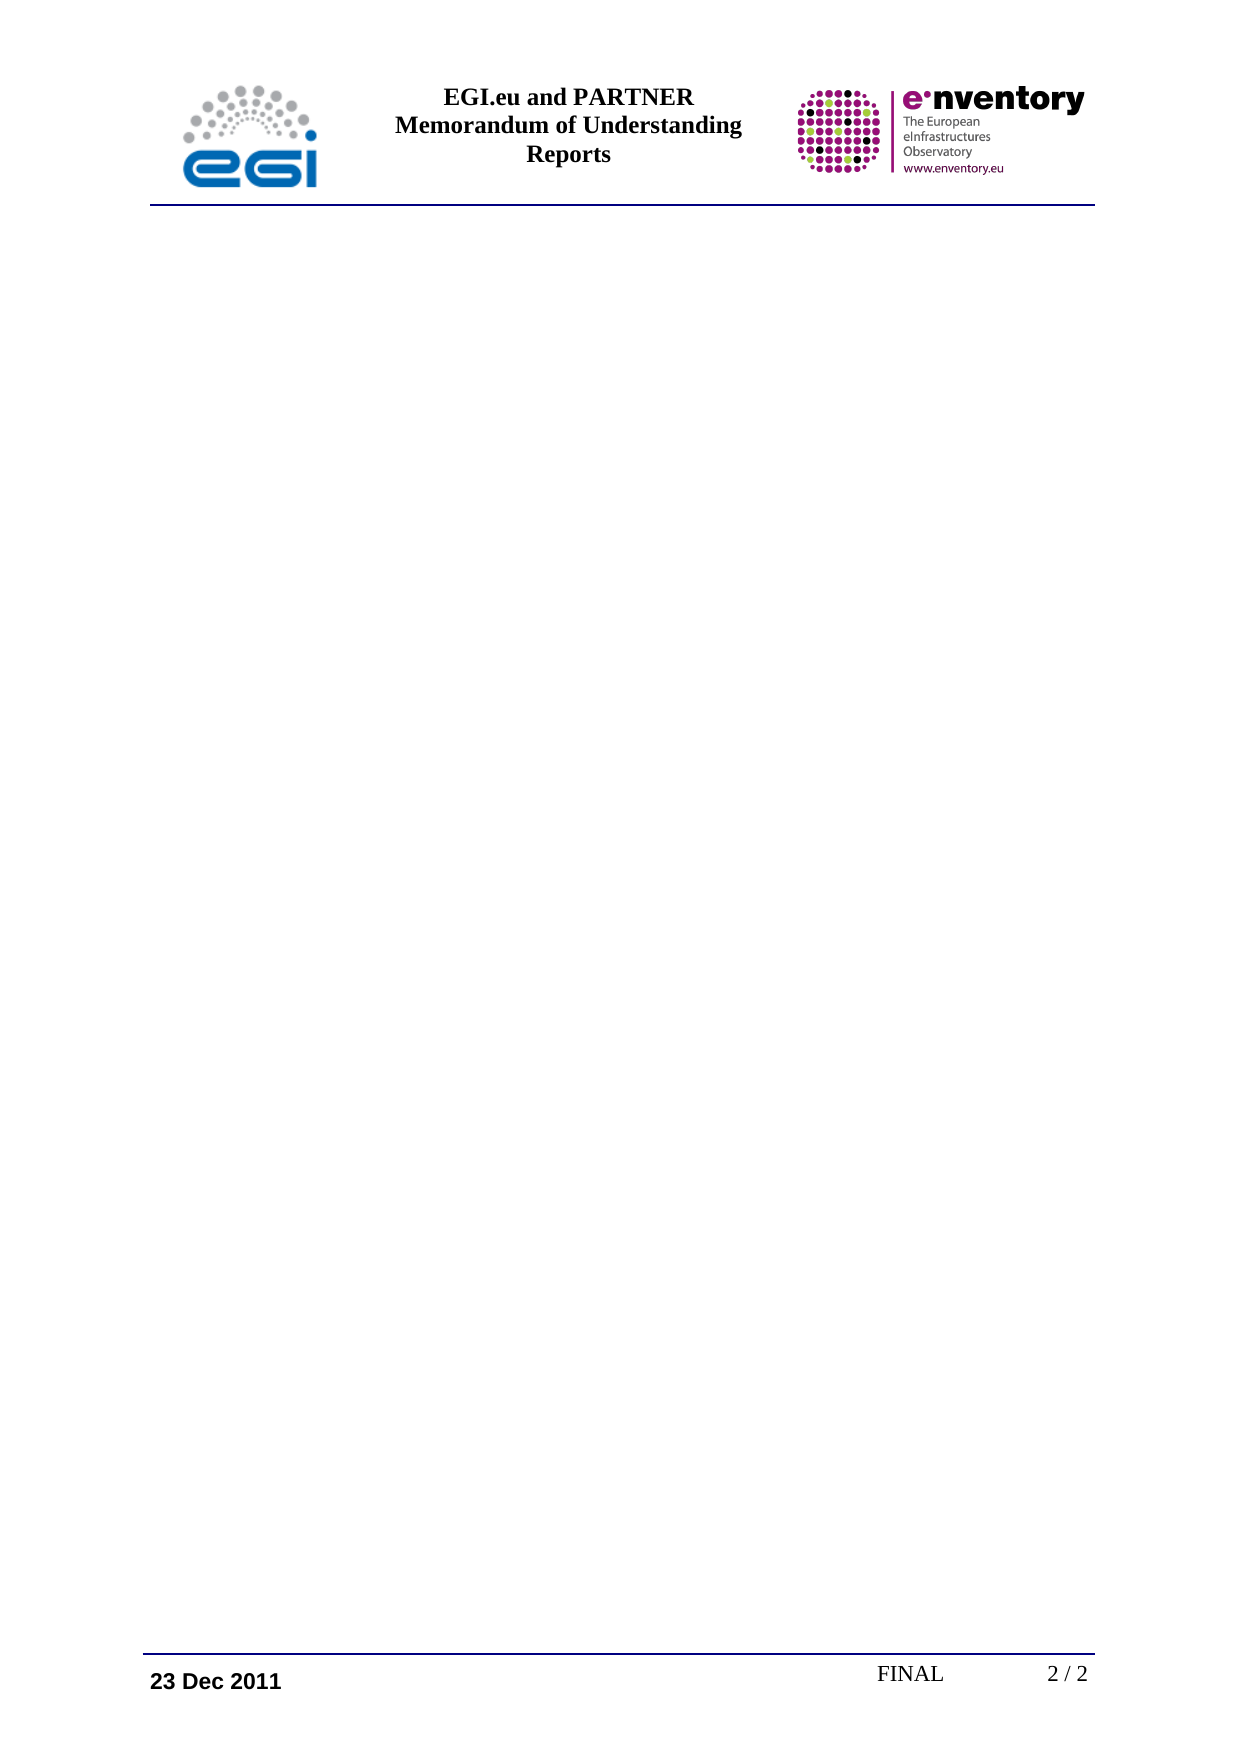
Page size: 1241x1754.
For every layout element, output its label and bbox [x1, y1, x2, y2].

picture [157, 77, 344, 196]
picture [797, 86, 1085, 175]
